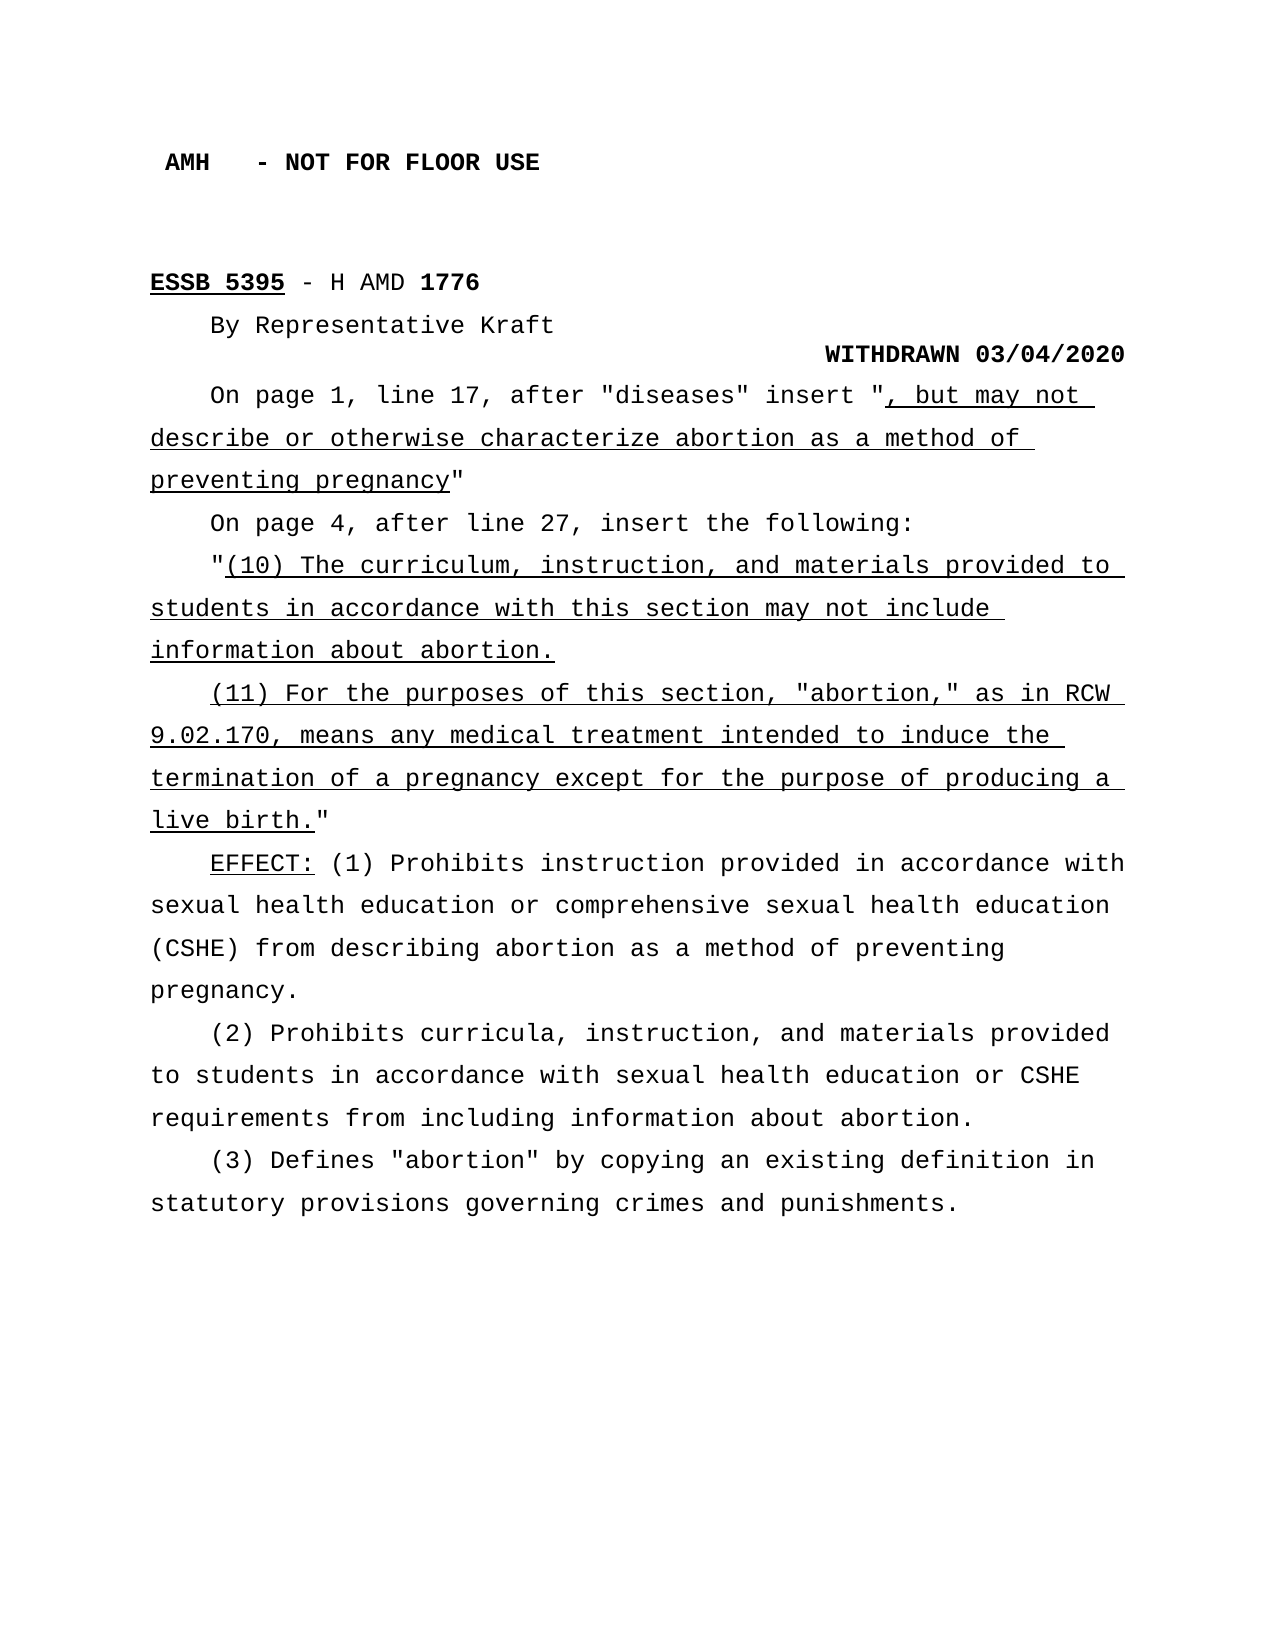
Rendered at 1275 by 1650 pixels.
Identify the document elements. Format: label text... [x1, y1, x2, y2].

text On page 4, after line 27, insert the following: [150, 497, 1125, 540]
text (11) For the purposes of this section, "abortion," as in RCW 9.02.170, means any medical treatment intended to induce the termination of a pregnancy except for the purpose of producing a live birth." [150, 790, 1125, 837]
text (11) For the purposes of this section, "abortion," as in RCW 9.02.170, means any medical treatment intended to induce the termination of a pregnancy except for the purpose of producing a live birth." [150, 667, 1125, 789]
text WITHDRAWN 03/04/2020 [150, 342, 1125, 370]
text ESSB 5395 - H AMD 1776 [150, 257, 1125, 299]
text On page 1, line 17, after "diseases" insert ", but may not describe or otherwise characterize abortion as a method of preventing pregnancy" [150, 370, 1125, 497]
text (2) Prohibits curricula, instruction, and materials provided to students in accordance with sexual health education or CSHE requirements from including information about abortion. [150, 1007, 1125, 1135]
text (3) Defines "abortion" by copying an existing definition in statutory provisions governing crimes and punishments. [150, 1135, 1125, 1220]
text By Representative Kraft [150, 299, 1125, 342]
text AMH - NOT FOR FLOOR USE [150, 150, 1125, 178]
text EFFECT: (1) Prohibits instruction provided in accordance with sexual health education or comprehensive sexual health education (CSHE) from describing abortion as a method of preventing pregnancy. [150, 837, 1125, 1007]
text "(10) The curriculum, instruction, and materials provided to students in accordance with this section may not include information about abortion. [150, 540, 1125, 667]
